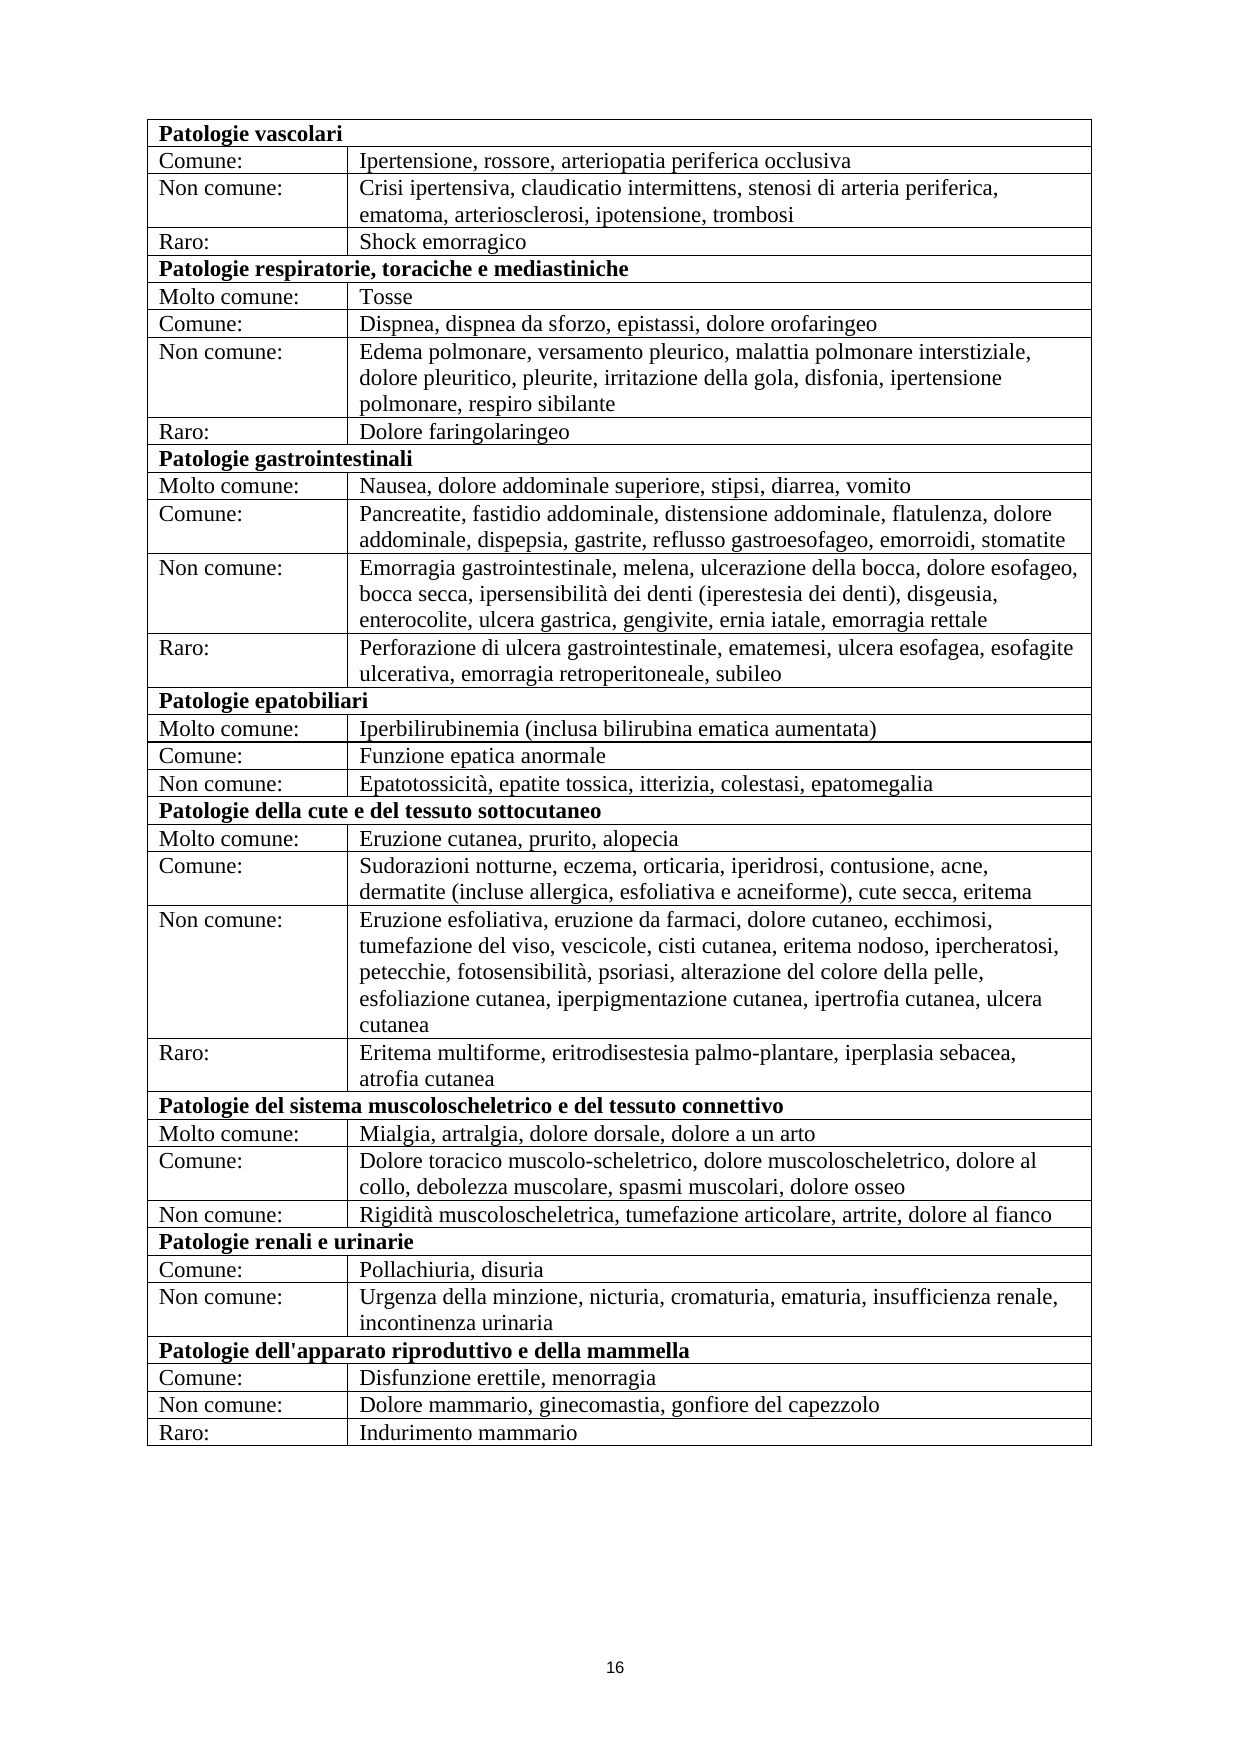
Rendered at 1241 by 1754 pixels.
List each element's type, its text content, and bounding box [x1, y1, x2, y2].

table_cell Dolore mammario, ginecomastia, gonfiore del capezzolo [348, 1392, 1091, 1418]
table_cell Comune: [148, 1147, 347, 1200]
table_cell Patologie vascolari [148, 120, 1091, 146]
table_cell Non comune: [148, 770, 347, 796]
table_cell Raro: [148, 1419, 347, 1445]
table_cell Epatotossicità, epatite tossica, itterizia, colestasi, epatomegalia [348, 770, 1091, 796]
table_cell Non comune: [148, 554, 347, 633]
table_cell Non comune: [148, 906, 347, 1037]
table_cell Comune: [148, 1256, 347, 1282]
table_cell Perforazione di ulcera gastrointestinale, ematemesi, ulcera esofagea, esofagite ulcerativa, emorragia retroperitoneale, subileo [348, 634, 1091, 687]
table_cell Mialgia, artralgia, dolore dorsale, dolore a un arto [348, 1120, 1091, 1146]
table_cell Patologie dell'apparato riproduttivo e della mammella [148, 1337, 1091, 1363]
table_cell Tosse [348, 283, 1091, 309]
table_cell Patologie renali e urinarie [148, 1228, 1091, 1254]
table_cell Funzione epatica anormale [348, 743, 1091, 769]
table_cell Comune: [148, 1364, 347, 1391]
table_cell Shock emorragico [348, 228, 1091, 254]
table_cell Emorragia gastrointestinale, melena, ulcerazione della bocca, dolore esofageo, bocca secca, ipersensibilità dei denti (iperestesia dei denti), disgeusia, enterocolite, ulcera gastrica, gengivite, ernia iatale, emorragia rettale [348, 554, 1091, 633]
table_cell Comune: [148, 500, 347, 553]
table_cell Ipertensione, rossore, arteriopatia periferica occlusiva [348, 147, 1091, 173]
table_cell Non comune: [148, 1201, 347, 1227]
table_cell Non comune: [148, 338, 347, 417]
table_cell Urgenza della minzione, nicturia, cromaturia, ematuria, insufficienza renale, incontinenza urinaria [348, 1283, 1091, 1336]
table_cell Non comune: [148, 1283, 347, 1336]
table_cell Molto comune: [148, 283, 347, 309]
table_cell Patologie gastrointestinali [148, 445, 1091, 472]
table_cell Non comune: [148, 1392, 347, 1418]
table_cell Eruzione cutanea, prurito, alopecia [348, 825, 1091, 851]
table_cell Patologie della cute e del tessuto sottocutaneo [148, 797, 1091, 823]
table_cell Molto comune: [148, 473, 347, 499]
table_cell Raro: [148, 228, 347, 254]
table_cell Dispnea, dispnea da sforzo, epistassi, dolore orofaringeo [348, 310, 1091, 337]
table_cell Eruzione esfoliativa, eruzione da farmaci, dolore cutaneo, ecchimosi, tumefazione del viso, vescicole, cisti cutanea, eritema nodoso, ipercheratosi, petecchie, fotosensibilità, psoriasi, alterazione del colore della pelle, esfoliazione cutanea, iperpigmentazione cutanea, ipertrofia cutanea, ulcera cutanea [348, 906, 1091, 1037]
table_cell Dolore faringolaringeo [348, 418, 1091, 444]
table_cell Raro: [148, 418, 347, 444]
table_cell Raro: [148, 1039, 347, 1091]
table_cell Patologie del sistema muscoloscheletrico e del tessuto connettivo [148, 1092, 1091, 1119]
table_cell Comune: [148, 310, 347, 337]
table_cell Dolore toracico muscolo-scheletrico, dolore muscoloscheletrico, dolore al collo, debolezza muscolare, spasmi muscolari, dolore osseo [348, 1147, 1091, 1200]
table_cell Edema polmonare, versamento pleurico, malattia polmonare interstiziale, dolore pleuritico, pleurite, irritazione della gola, disfonia, ipertensione polmonare, respiro sibilante [348, 338, 1091, 417]
table_cell Iperbilirubinemia (inclusa bilirubina ematica aumentata) [348, 715, 1091, 741]
table_cell Patologie respiratorie, toraciche e mediastiniche [148, 256, 1091, 282]
table_cell Molto comune: [148, 825, 347, 851]
table_cell Comune: [148, 743, 347, 769]
table_cell Non comune: [148, 174, 347, 227]
table_cell Molto comune: [148, 1120, 347, 1146]
table_cell Comune: [148, 147, 347, 173]
table_cell Disfunzione erettile, menorragia [348, 1364, 1091, 1391]
table_cell Pollachiuria, disuria [348, 1256, 1091, 1282]
table_cell Nausea, dolore addominale superiore, stipsi, diarrea, vomito [348, 473, 1091, 499]
table_cell Eritema multiforme, eritrodisestesia palmo-plantare, iperplasia sebacea, atrofia cutanea [348, 1039, 1091, 1091]
table_cell Raro: [148, 634, 347, 687]
table_cell Patologie epatobiliari [148, 688, 1091, 714]
table_cell Molto comune: [148, 715, 347, 741]
table_cell Indurimento mammario [348, 1419, 1091, 1445]
table_cell Crisi ipertensiva, claudicatio intermittens, stenosi di arteria periferica, ematoma, arteriosclerosi, ipotensione, trombosi [348, 174, 1091, 227]
table_cell Comune: [148, 852, 347, 905]
table_cell Pancreatite, fastidio addominale, distensione addominale, flatulenza, dolore addominale, dispepsia, gastrite, reflusso gastroesofageo, emorroidi, stomatite [348, 500, 1091, 553]
table_cell Rigidità muscoloscheletrica, tumefazione articolare, artrite, dolore al fianco [348, 1201, 1091, 1227]
table_cell Sudorazioni notturne, eczema, orticaria, iperidrosi, contusione, acne, dermatite (incluse allergica, esfoliativa e acneiforme), cute secca, eritema [348, 852, 1091, 905]
